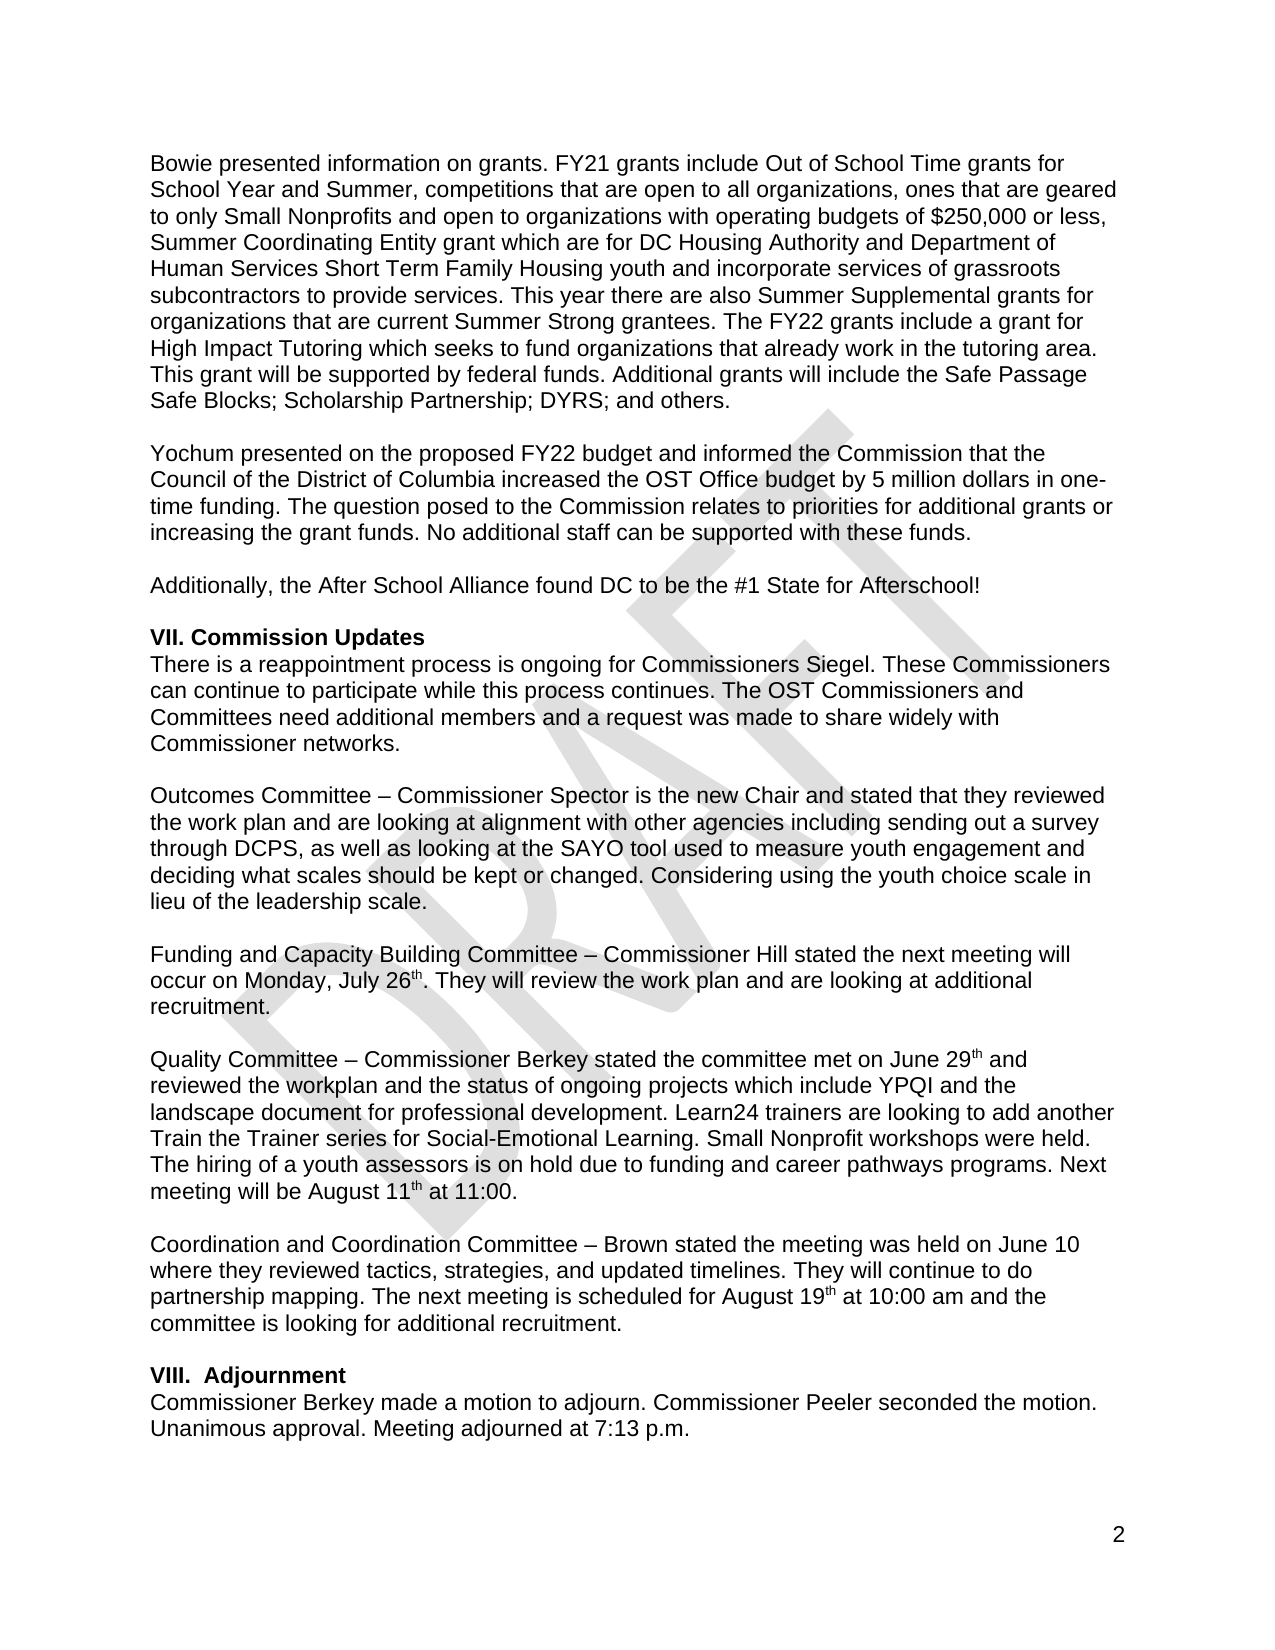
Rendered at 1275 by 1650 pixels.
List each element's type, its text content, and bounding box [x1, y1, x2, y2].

text VIII. Adjournment [150, 1362, 1125, 1389]
text Quality Committee – Commissioner Berkey stated the committee met on June 29th and reviewed the workplan and the status of ongoing projects which include YPQI and the landscape document for professional development. Learn24 trainers are looking to add another Train the Trainer series for Social-Emotional Learning. Small Nonprofit workshops were held. The hiring of a youth assessors is on hold due to funding and career pathways programs. Next meeting will be August 11th at 11:00. [150, 1046, 1125, 1204]
text Funding and Capacity Building Committee – Commissioner Hill stated the next meeting will occur on Monday, July 26th. They will review the work plan and are looking at additional recruitment. [150, 941, 1125, 1020]
text VII. Commission Updates [150, 624, 1125, 651]
text There is a reappointment process is ongoing for Commissioners Siegel. These Commissioners can continue to participate while this process continues. The OST Commissioners and Committees need additional members and a request was made to share widely with Commissioner networks. [150, 651, 1125, 756]
text Bowie presented information on grants. FY21 grants include Out of School Time grants for School Year and Summer, competitions that are open to all organizations, ones that are geared to only Small Nonprofits and open to organizations with operating budgets of $250,000 or less, Summer Coordinating Entity grant which are for DC Housing Authority and Department of Human Services Short Term Family Housing youth and incorporate services of grassroots subcontractors to provide services. This year there are also Summer Supplemental grants for organizations that are current Summer Strong grantees. The FY22 grants include a grant for High Impact Tutoring which seeks to fund organizations that already work in the tutoring area. This grant will be supported by federal funds. Additional grants will include the Safe Passage Safe Blocks; Scholarship Partnership; DYRS; and others. [150, 150, 1125, 413]
text Outcomes Committee – Commissioner Spector is the new Chair and stated that they reviewed the work plan and are looking at alignment with other agencies including sending out a survey through DCPS, as well as looking at the SAYO tool used to measure youth engagement and deciding what scales should be kept or changed. Considering using the youth choice scale in lieu of the leadership scale. [150, 782, 1125, 914]
text Additionally, the After School Alliance found DC to be the #1 State for Afterschool! [150, 572, 1125, 598]
text Commissioner Berkey made a motion to adjourn. Commissioner Peeler seconded the motion. Unanimous approval. Meeting adjourned at 7:13 p.m. [150, 1389, 1125, 1441]
text Yochum presented on the proposed FY22 budget and informed the Commission that the Council of the District of Columbia increased the OST Office budget by 5 million dollars in one-time funding. The question posed to the Commission relates to priorities for additional grants or increasing the grant funds. No additional staff can be supported with these funds. [150, 440, 1125, 545]
text Coordination and Coordination Committee – Brown stated the meeting was held on June 10 where they reviewed tactics, strategies, and updated timelines. They will continue to do partnership mapping. The next meeting is scheduled for August 19th at 10:00 am and the committee is looking for additional recruitment. [150, 1231, 1125, 1336]
